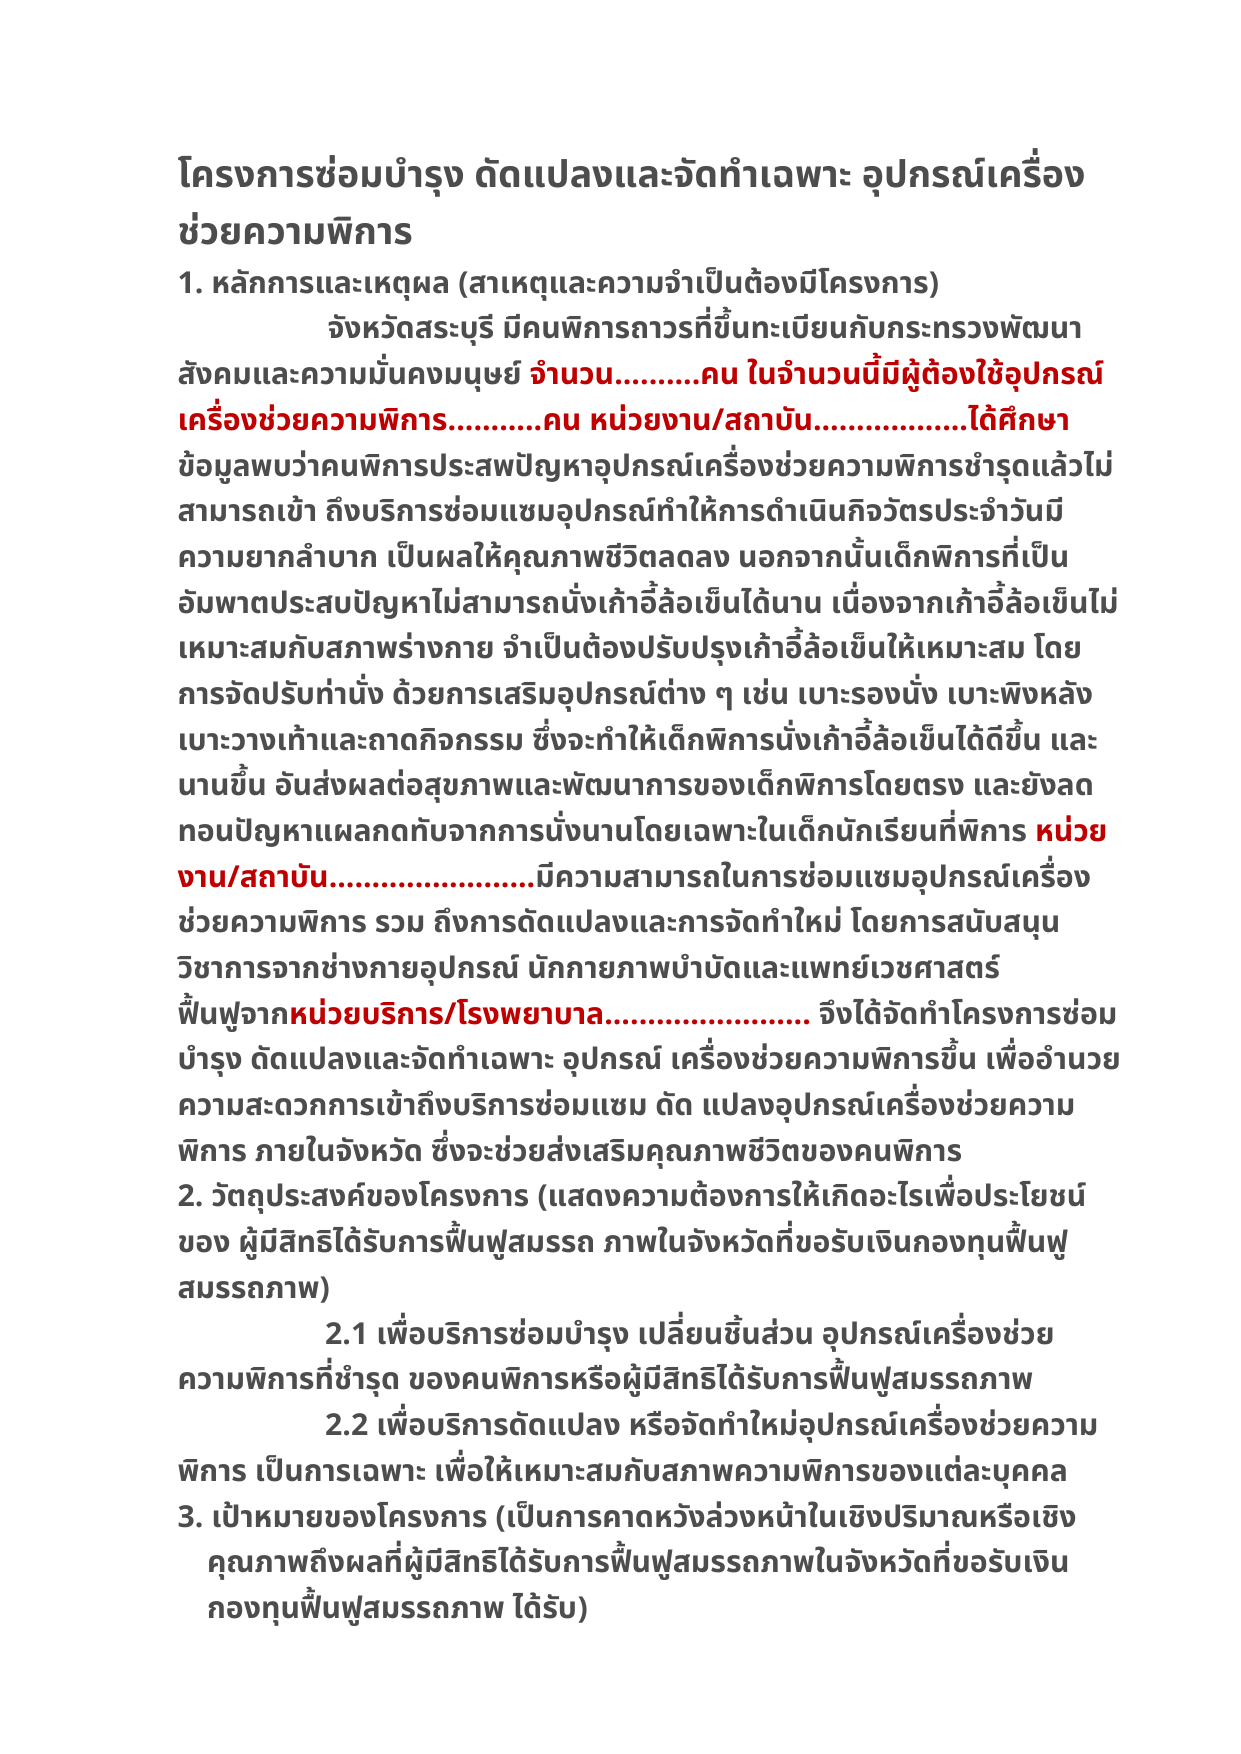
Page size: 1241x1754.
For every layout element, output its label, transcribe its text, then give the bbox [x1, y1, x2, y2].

text 2. วัตถุประสงค์ของโครงการ (แสดงความต้องการให้เกิดอะไรเพื่อประโยชน์ของ ผู้มีสิทธิได้รับการฟื้นฟูสมรรถ ภาพในจังหวัดที่ขอรับเงินกองทุนฟื้นฟูสมรรถภาพ) [177, 1174, 1122, 1312]
text โครงการซ่อมบำรุง ดัดแปลงและจัดทำเฉพาะ อุปกรณ์เครื่องช่วยความพิการ [177, 148, 1122, 261]
text ฟื้นฟูจากหน่วยบริการ/โรงพยาบาล........................ จึงได้จัดทำโครงการซ่อมบำรุง ดัดแปลงและจัดทำเฉพาะ อุปกรณ์ เครื่องช่วยความพิการขึ้น เพื่ออำนวยความสะดวกการเข้าถึงบริการซ่อมแซม ดัด แปลงอุปกรณ์เครื่องช่วยความพิการ ภายในจังหวัด ซึ่งจะช่วยส่งเสริมคุณภาพชีวิตของคนพิการ [177, 992, 1122, 1174]
text 1. หลักการและเหตุผล (สาเหตุและความจำเป็นต้องมีโครงการ) [177, 261, 1122, 307]
text 2.1 เพื่อบริการซ่อมบำรุง เปลี่ยนชิ้นส่วน อุปกรณ์เครื่องช่วยความพิการที่ชำรุด ของคนพิการหรือผู้มีสิทธิได้รับการฟื้นฟูสมรรถภาพ [177, 1312, 1122, 1403]
text 3. เป้าหมายของโครงการ (เป็นการคาดหวังล่วงหน้าในเชิงปริมาณหรือเชิงคุณภาพถึงผลที่ผู้มีสิทธิได้รับการฟื้นฟูสมรรถภาพในจังหวัดที่ขอรับเงินกองทุนฟื้นฟูสมรรถภาพ ได้รับ) [177, 1495, 1122, 1632]
text จังหวัดสระบุรี มีคนพิการถาวรที่ขึ้นทะเบียนกับกระทรวงพัฒนาสังคมและความมั่นคงมนุษย์ จำนวน..........คน ในจำนวนนี้มีผู้ต้องใช้อุปกรณ์เครื่องช่วยความพิการ...........คน หน่วยงาน/สถาบัน..................ได้ศึกษา ข้อมูลพบว่าคนพิการประสพปัญหาอุปกรณ์เครื่องช่วยความพิการชำรุดแล้วไม่สามารถเข้า ถึงบริการซ่อมแซมอุปกรณ์ทำให้การดำเนินกิจวัตรประจำวันมีความยากลำบาก เป็นผลให้คุณภาพชีวิตลดลง นอกจากนั้นเด็กพิการที่เป็นอัมพาตประสบปัญหาไม่สามารถนั่งเก้าอี้ล้อเข็นได้นาน เนื่องจากเก้าอี้ล้อเข็นไม่เหมาะสมกับสภาพร่างกาย จำเป็นต้องปรับปรุงเก้าอี้ล้อเข็นให้เหมาะสม โดยการจัดปรับท่านั่ง ด้วยการเสริมอุปกรณ์ต่าง ๆ เช่น เบาะรองนั่ง เบาะพิงหลัง เบาะวางเท้าและถาดกิจกรรม ซึ่งจะทำให้เด็กพิการนั่งเก้าอี้ล้อเข็นได้ดีขึ้น และนานขึ้น อันส่งผลต่อสุขภาพและพัฒนาการของเด็กพิการโดยตรง และยังลดทอนปัญหาแผลกดทับจากการนั่งนานโดยเฉพาะในเด็กนักเรียนที่พิการ หน่วยงาน/สถาบัน........................มีความสามารถในการซ่อมแซมอุปกรณ์เครื่องช่วยความพิการ รวม ถึงการดัดแปลงและการจัดทำใหม่ โดยการสนับสนุนวิชาการจากช่างกายอุปกรณ์ นักกายภาพบำบัดและแพทย์เวชศาสตร์ [177, 307, 1122, 992]
text 2.2 เพื่อบริการดัดแปลง หรือจัดทำใหม่อุปกรณ์เครื่องช่วยความพิการ เป็นการเฉพาะ เพื่อให้เหมาะสมกับสภาพความพิการของแต่ละบุคคล [177, 1403, 1122, 1495]
